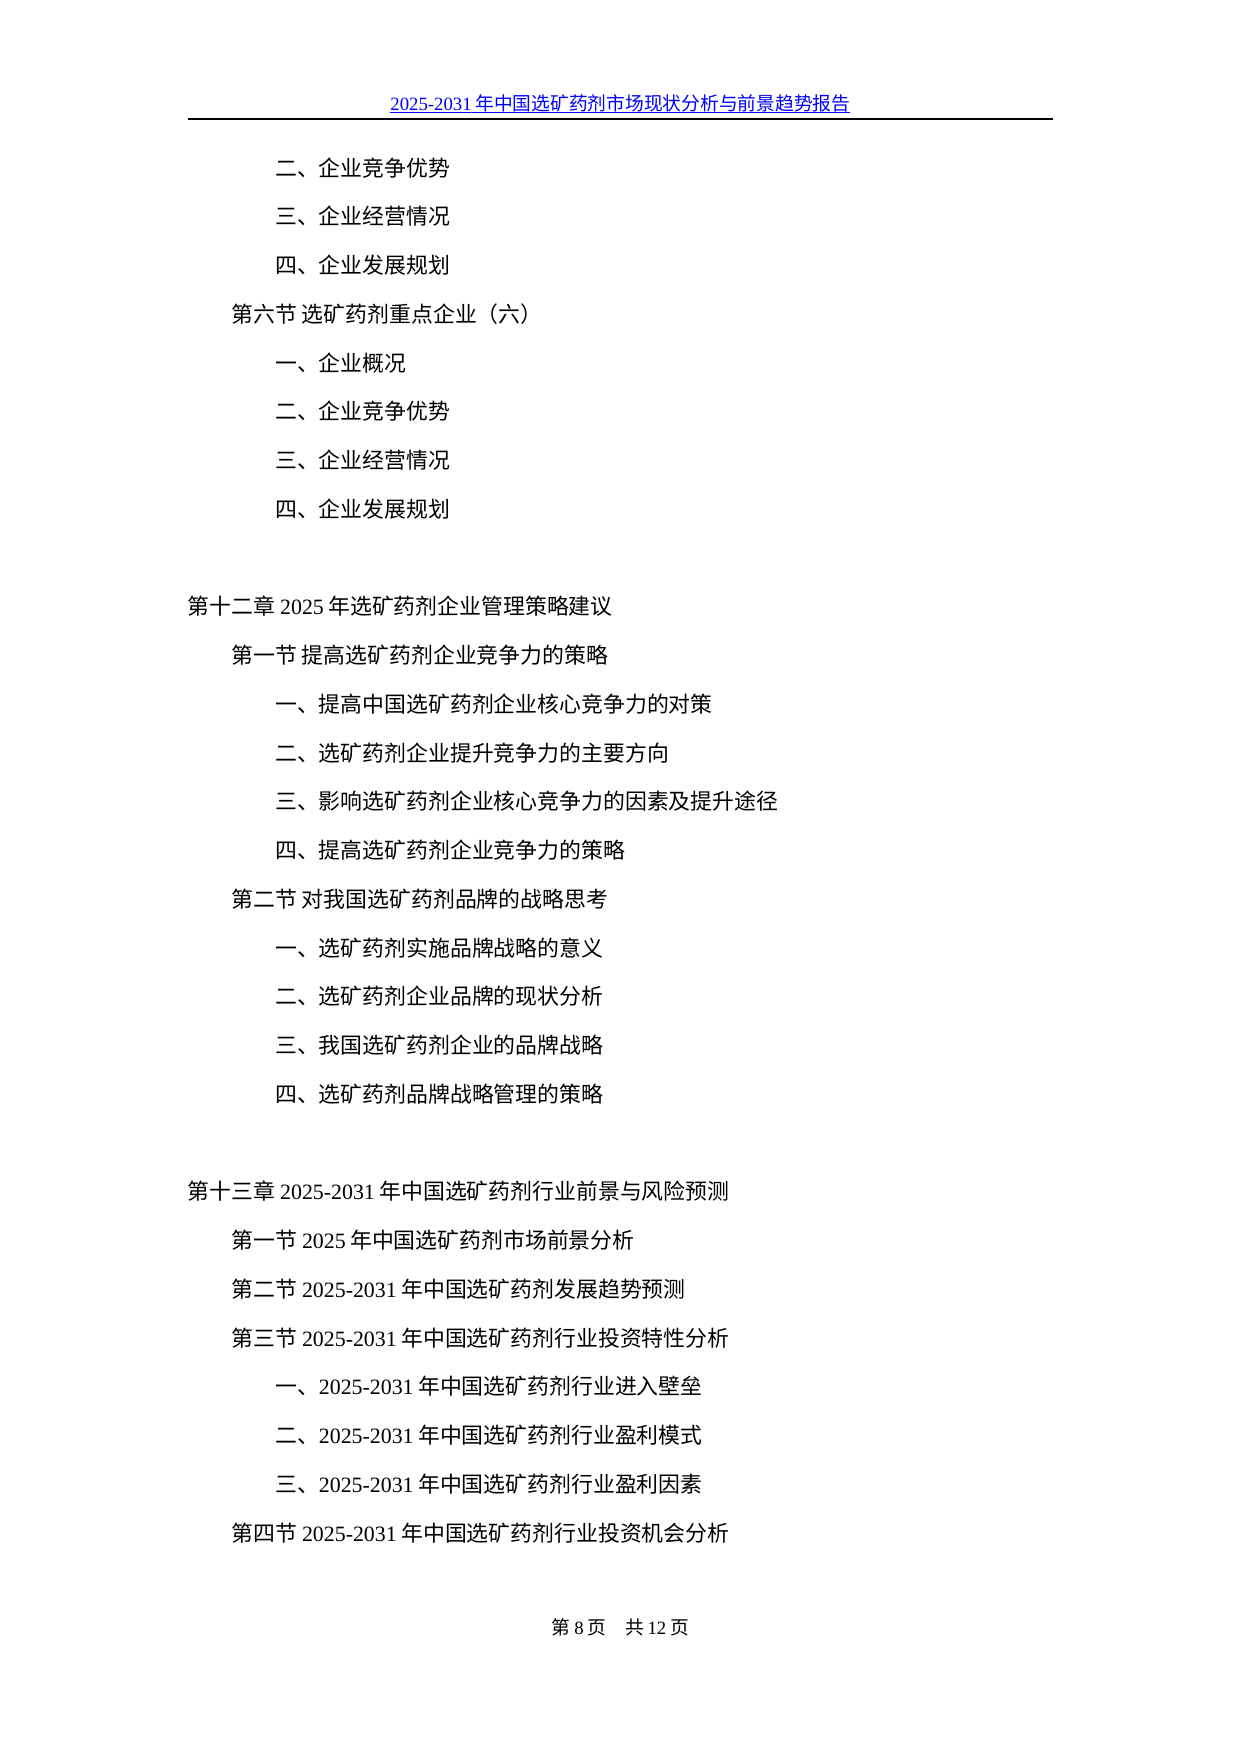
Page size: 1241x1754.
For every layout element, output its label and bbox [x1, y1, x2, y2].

text [187, 150, 1053, 1548]
